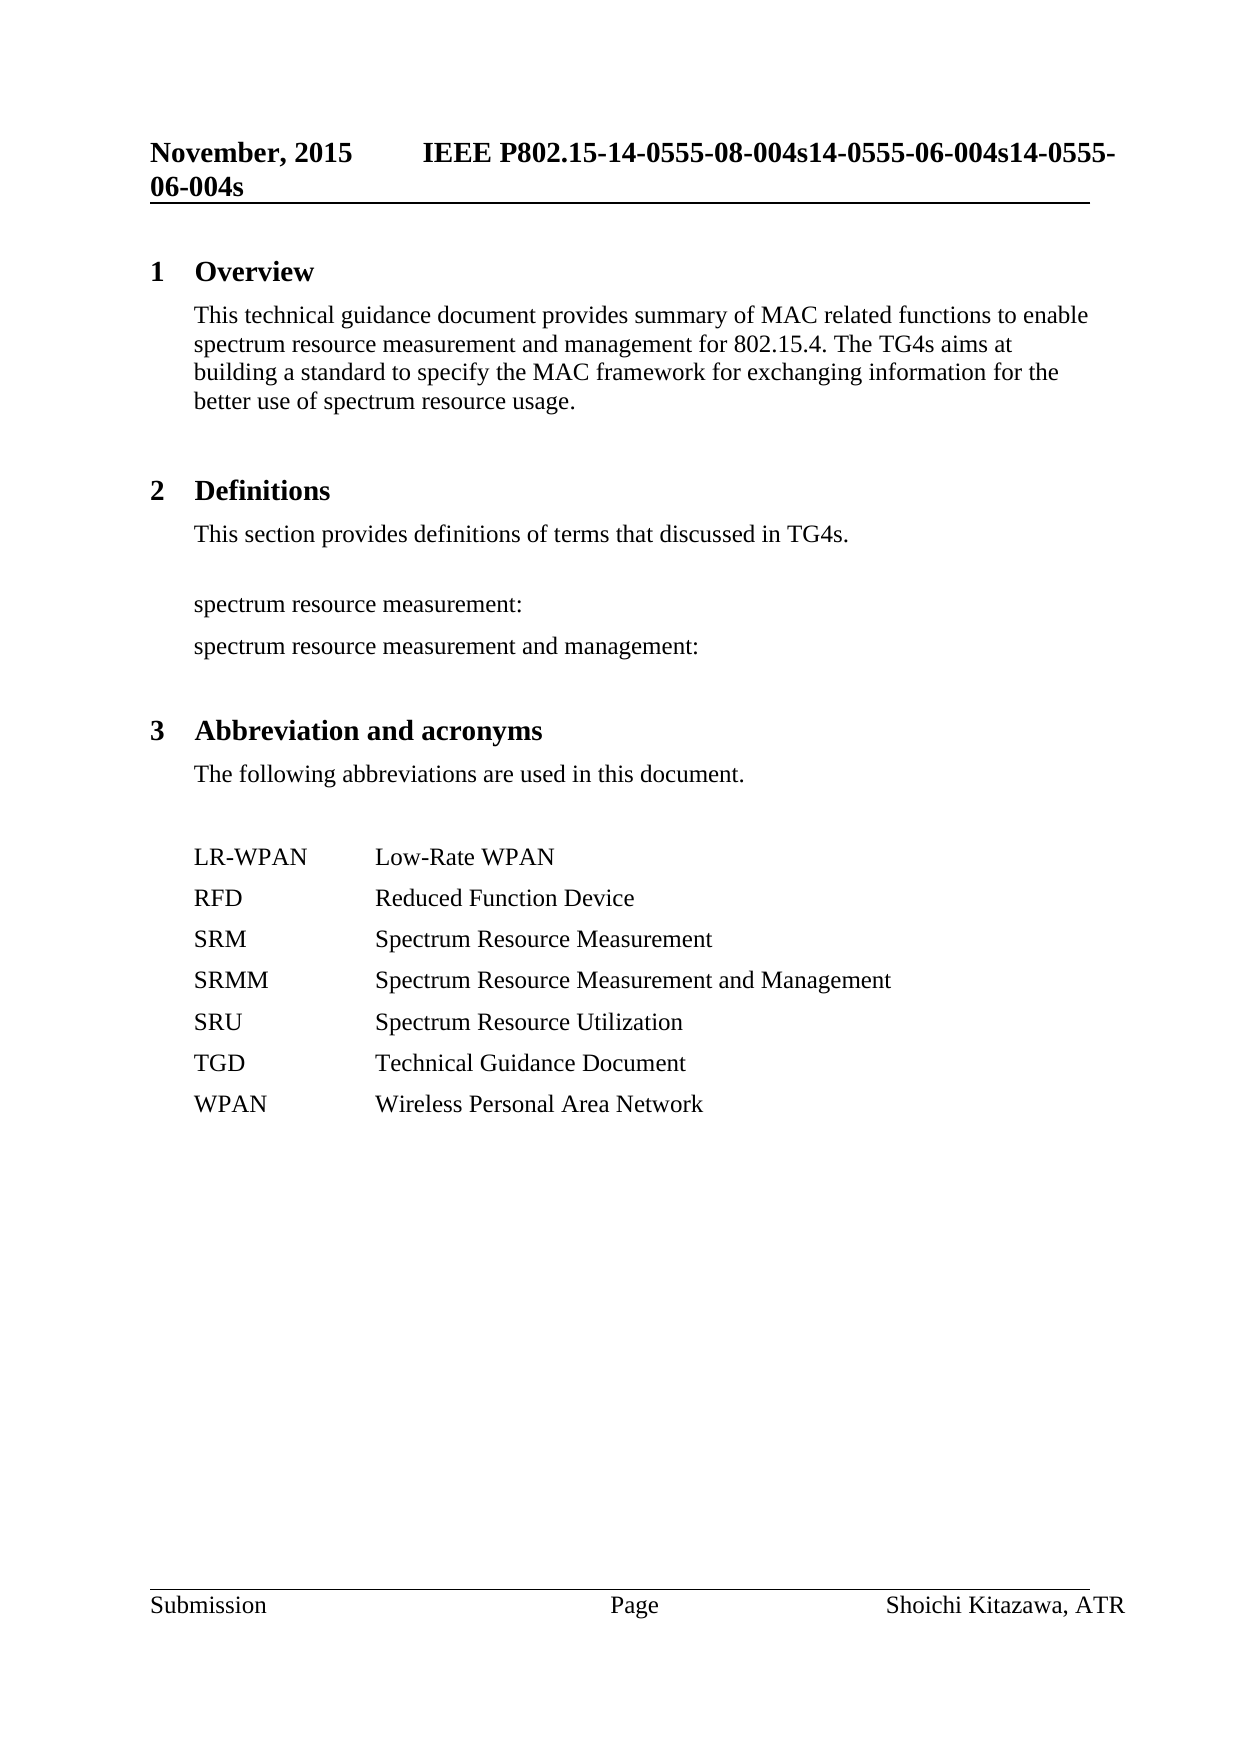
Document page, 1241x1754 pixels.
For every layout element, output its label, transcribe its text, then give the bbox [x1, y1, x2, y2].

list SRMM Spectrum Resource Measurement and Management [194, 966, 1090, 994]
list TGD Technical Guidance Document [194, 1048, 1090, 1077]
list spectrum resource measurement: [194, 589, 1090, 618]
list This technical guidance document provides summary of MAC related functions to enable spectrum resource measurement and management for 802.15.4. The TG4s aims at building a standard to specify the MAC framework for exchanging information for the better use of spectrum resource usage. [194, 300, 1090, 415]
list LR-WPAN Low-Rate WPAN [194, 842, 1090, 871]
list Definitions [150, 473, 1090, 507]
list SRM Spectrum Resource Measurement [194, 924, 1090, 953]
list The following abbreviations are used in this document. [194, 759, 1090, 788]
list RFD Reduced Function Device [194, 883, 1090, 912]
list spectrum resource measurement and management: [194, 631, 1090, 659]
list WPAN Wireless Personal Area Network [194, 1089, 1090, 1118]
list Overview [150, 254, 1090, 287]
list SRU Spectrum Resource Utilization [194, 1007, 1090, 1036]
list This section provides definitions of terms that discussed in TG4s. [194, 519, 1090, 548]
list Abbreviation and acronyms [150, 713, 1090, 747]
